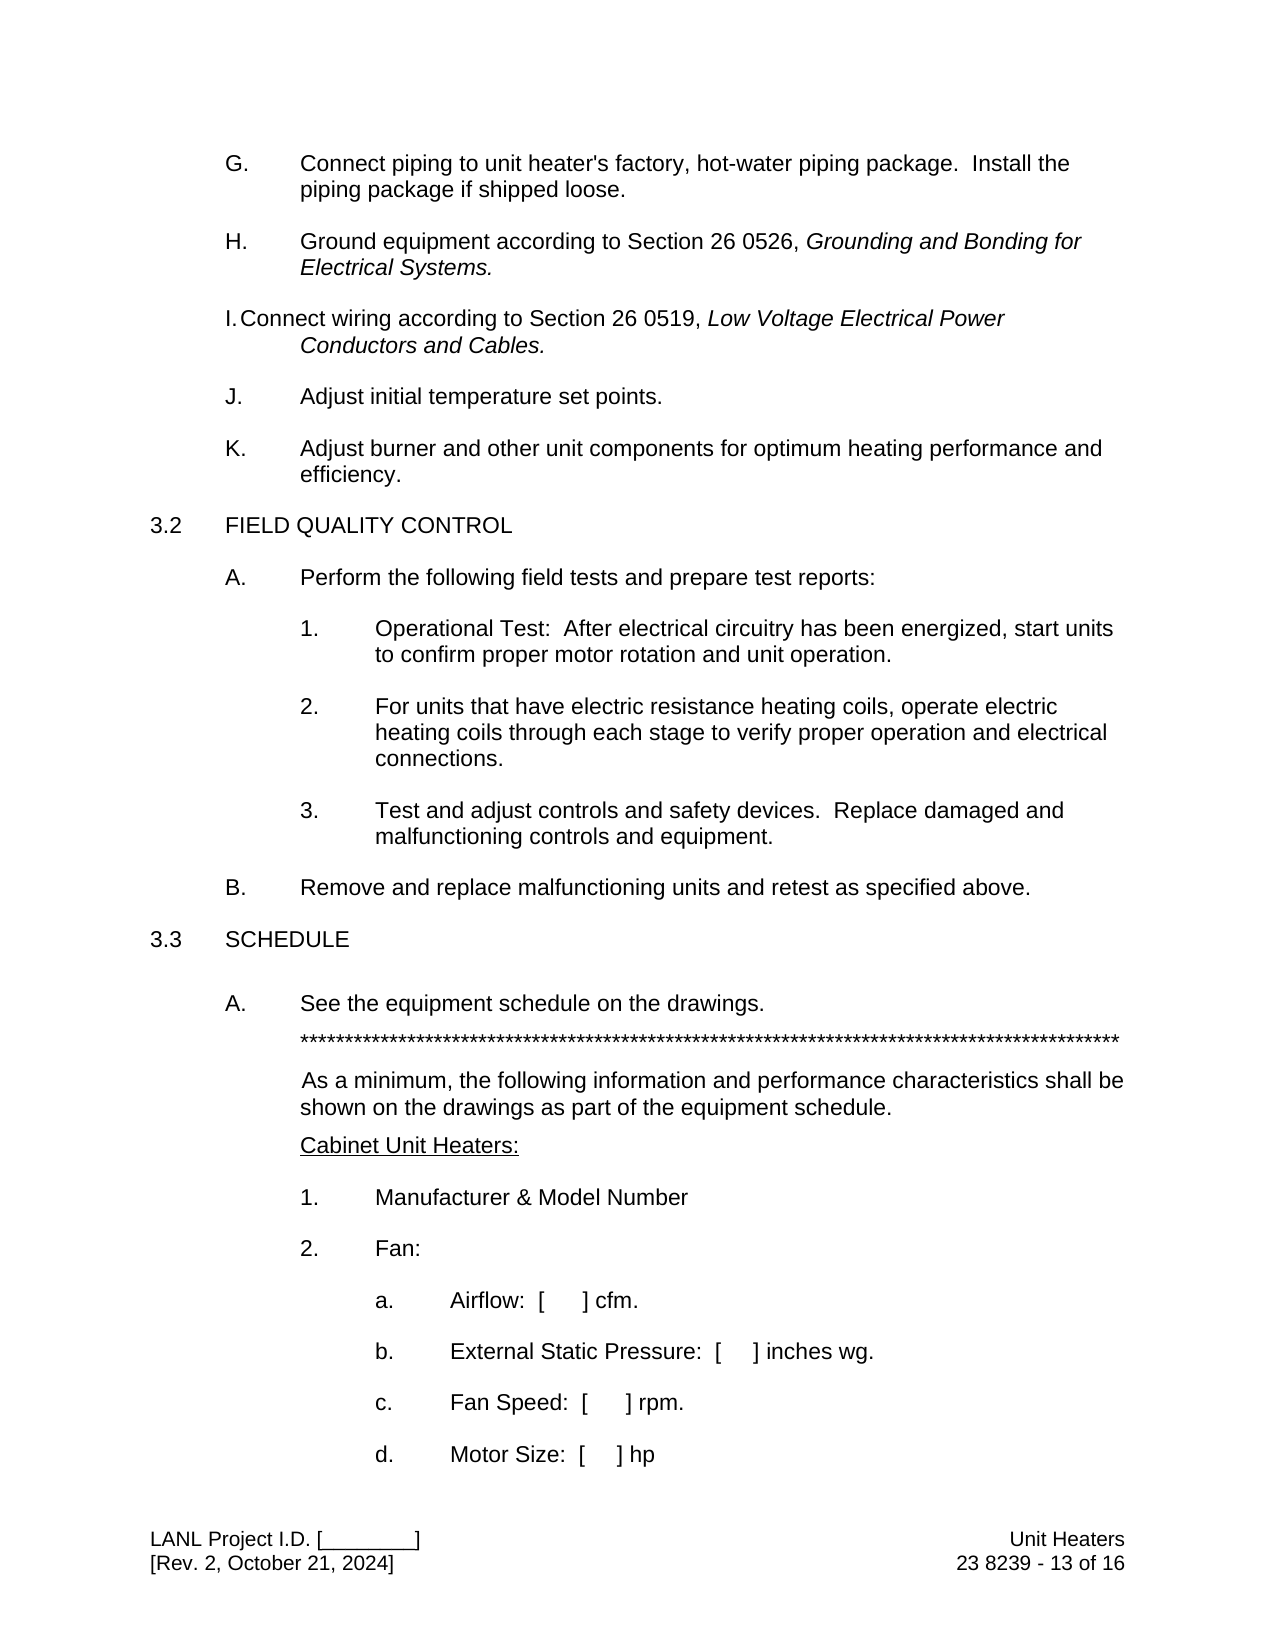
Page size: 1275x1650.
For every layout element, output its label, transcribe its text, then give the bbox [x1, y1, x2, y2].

text Connect wiring according to Section 26 0519, Low Voltage Electrical Power Conductors and Cables. [225, 305, 1125, 358]
text Motor Size: [ ] hp [375, 1441, 1125, 1467]
text FIELD QUALITY CONTROL [150, 512, 1125, 538]
text See the equipment schedule on the drawings. [225, 989, 1125, 1016]
text Ground equipment according to Section 26 0526, Grounding and Bonding for Electrical Systems. [225, 228, 1125, 280]
text External Static Pressure: [ ] inches wg. [375, 1338, 1125, 1364]
text Connect piping to unit heater's factory, hot-water piping package. Install the piping package if shipped loose. [225, 150, 1125, 203]
list Cabinet Unit Heaters: [244, 1132, 1125, 1159]
text Manufacturer & Model Number [300, 1184, 1125, 1210]
text SCHEDULE [150, 926, 1125, 952]
text Adjust burner and other unit components for optimum heating performance and efficiency. [225, 434, 1125, 487]
text Test and adjust controls and safety devices. Replace damaged and malfunctioning controls and equipment. [300, 797, 1125, 849]
text Fan: [300, 1235, 1125, 1262]
text Airflow: [ ] cfm. [375, 1287, 1125, 1313]
text Remove and replace malfunctioning units and retest as specified above. [225, 874, 1125, 901]
text Perform the following field tests and prepare test reports: [225, 563, 1125, 590]
text Fan Speed: [ ] rpm. [375, 1389, 1125, 1416]
text Adjust initial temperature set points. [225, 383, 1125, 409]
text For units that have electric resistance heating coils, operate electric heating coils through each stage to verify proper operation and electrical connections. [300, 693, 1125, 772]
list ******************************************************************************************** [300, 1028, 1125, 1055]
text Operational Test: After electrical circuitry has been energized, start units to confirm proper motor rotation and unit operation. [300, 615, 1125, 668]
list As a minimum, the following information and performance characteristics shall be shown on the drawings as part of the equipment schedule. [300, 1067, 1125, 1120]
